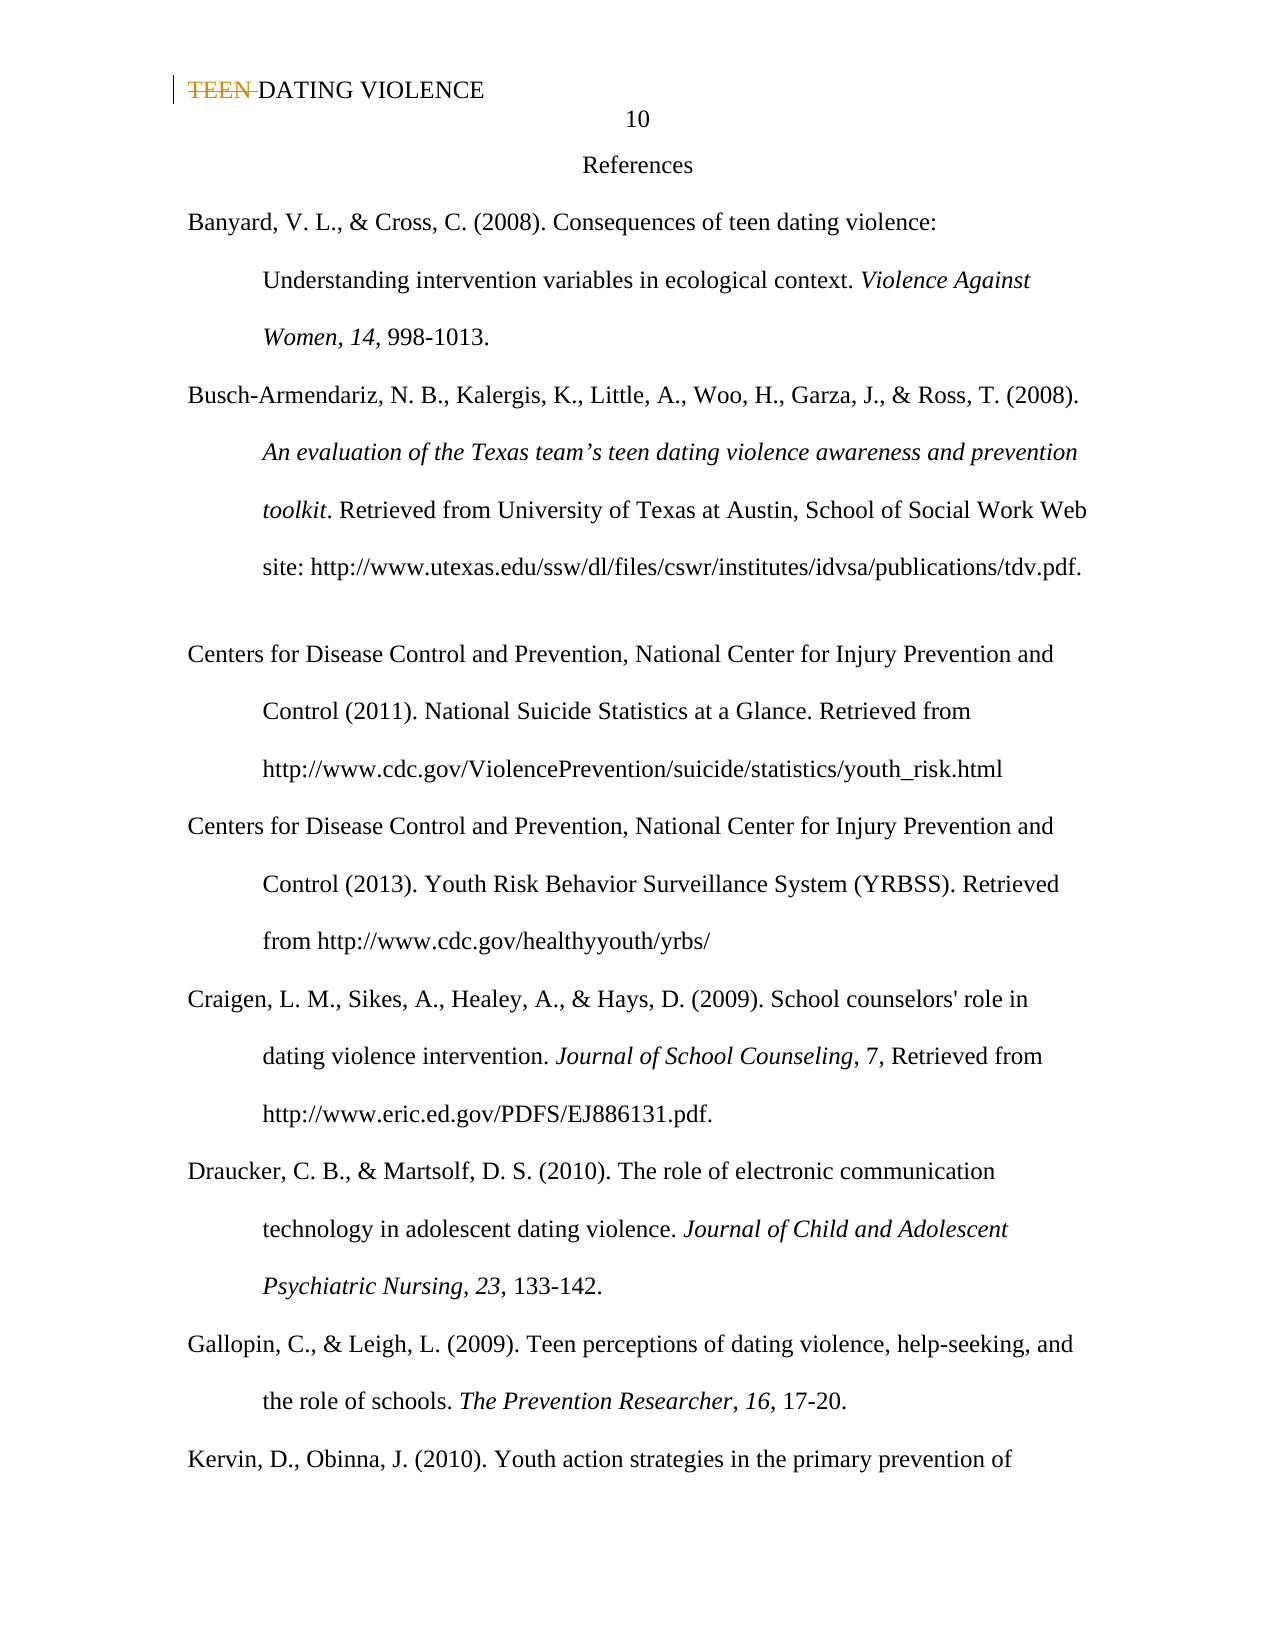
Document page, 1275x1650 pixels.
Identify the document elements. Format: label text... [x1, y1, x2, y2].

text Psychiatric Nursing, 23, 133-142. [187, 1271, 1087, 1300]
text Draucker, C. B., & Martsolf, D. S. (2010). The role of electronic communication [187, 1156, 1087, 1185]
text http://www.eric.ed.gov/PDFS/EJ886131.pdf. [187, 1099, 1087, 1127]
text site: http://www.utexas.edu/ssw/dl/files/cswr/institutes/idvsa/publications/tdv.pdf. [187, 552, 1087, 610]
text Women, 14, 998-1013. [187, 322, 1087, 351]
text Busch-Armendariz, N. B., Kalergis, K., Little, A., Woo, H., Garza, J., & Ross, T. (2008). [187, 380, 1087, 409]
text http://www.cdc.gov/ViolencePrevention/suicide/statistics/youth_risk.html [187, 754, 1087, 782]
text Gallopin, C., & Leigh, L. (2009). Teen perceptions of dating violence, help-seeking, and [187, 1329, 1087, 1357]
text technology in adolescent dating violence. Journal of Child and Adolescent [187, 1214, 1087, 1242]
text Banyard, V. L., & Cross, C. (2008). Consequences of teen dating violence: [187, 207, 1087, 236]
text toolkit. Retrieved from University of Texas at Austin, School of Social Work Web [187, 495, 1087, 524]
text dating violence intervention. Journal of School Counseling, 7, Retrieved from [187, 1041, 1087, 1070]
text References [187, 150, 1087, 179]
text Centers for Disease Control and Prevention, National Center for Injury Prevention and [187, 811, 1087, 840]
text Control (2011). National Suicide Statistics at a Glance. Retrieved from [187, 696, 1087, 725]
text An evaluation of the Texas team’s teen dating violence awareness and prevention [187, 437, 1087, 466]
text from http://www.cdc.gov/healthyyouth/yrbs/ [187, 926, 1087, 955]
text Centers for Disease Control and Prevention, National Center for Injury Prevention and [187, 639, 1087, 667]
text Control (2013). Youth Risk Behavior Surveillance System (YRBSS). Retrieved [187, 869, 1087, 897]
text Craigen, L. M., Sikes, A., Healey, A., & Hays, D. (2009). School counselors' role in [187, 984, 1087, 1012]
text Understanding intervention variables in ecological context. Violence Against [187, 265, 1087, 294]
text Kervin, D., Obinna, J. (2010). Youth action strategies in the primary prevention of [187, 1444, 1087, 1472]
text the role of schools. The Prevention Researcher, 16, 17-20. [187, 1386, 1087, 1415]
